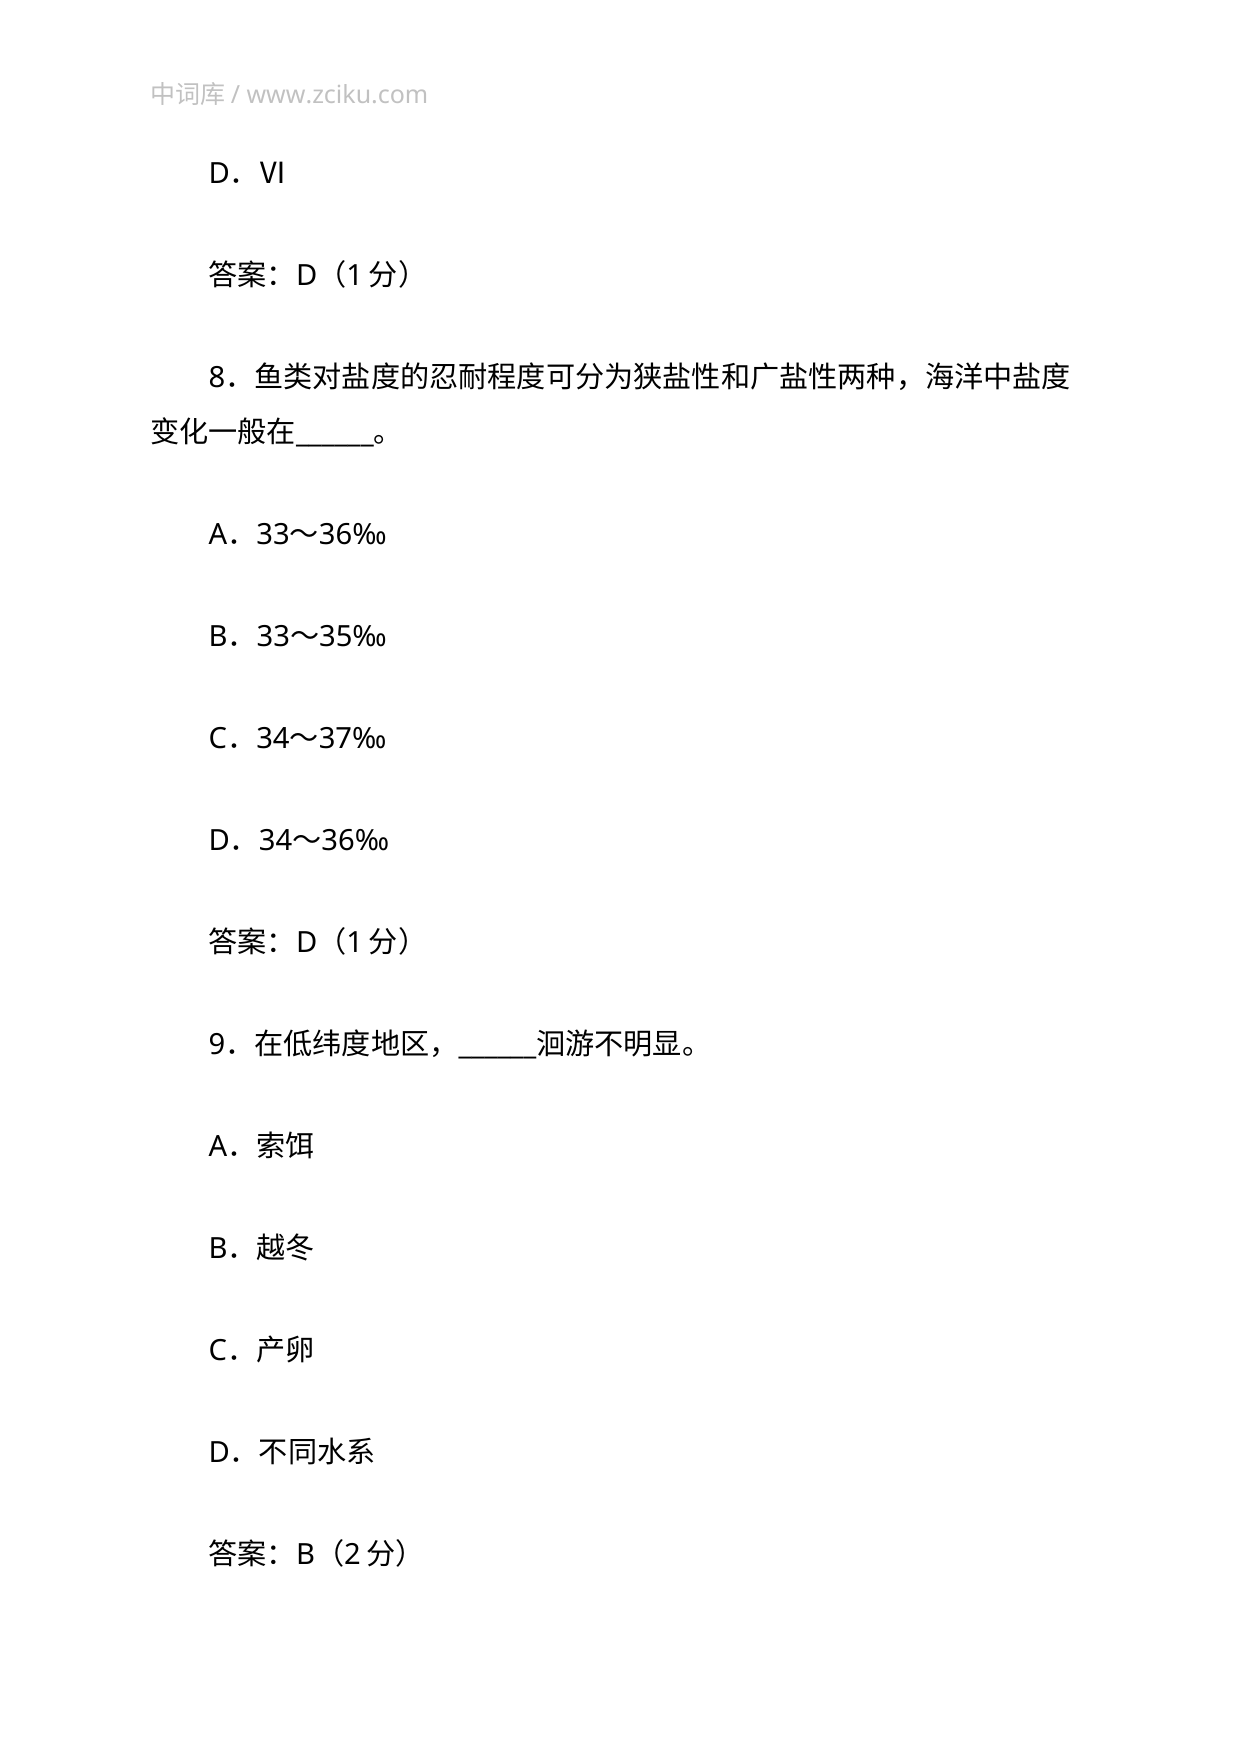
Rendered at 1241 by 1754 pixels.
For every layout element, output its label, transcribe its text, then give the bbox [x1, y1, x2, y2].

text A．33～36‰ [150, 511, 1090, 553]
text D．Ⅵ [150, 150, 1090, 192]
text 答案：D（1分） [150, 919, 1090, 961]
text 8．鱼类对盐度的忍耐程度可分为狭盐性和广盐性两种，海洋中盐度变化一般在______。 [150, 354, 1090, 451]
text 答案：B（2分） [150, 1531, 1090, 1573]
text 9．在低纬度地区，______洄游不明显。 [150, 1021, 1090, 1063]
text C．34～37‰ [150, 715, 1090, 757]
text 答案：D（1分） [150, 252, 1090, 294]
text D．34～36‰ [150, 817, 1090, 859]
text D．不同水系 [150, 1429, 1090, 1471]
text A．索饵 [150, 1123, 1090, 1165]
text B．越冬 [150, 1225, 1090, 1267]
text B．33～35‰ [150, 613, 1090, 655]
text C．产卵 [150, 1327, 1090, 1369]
